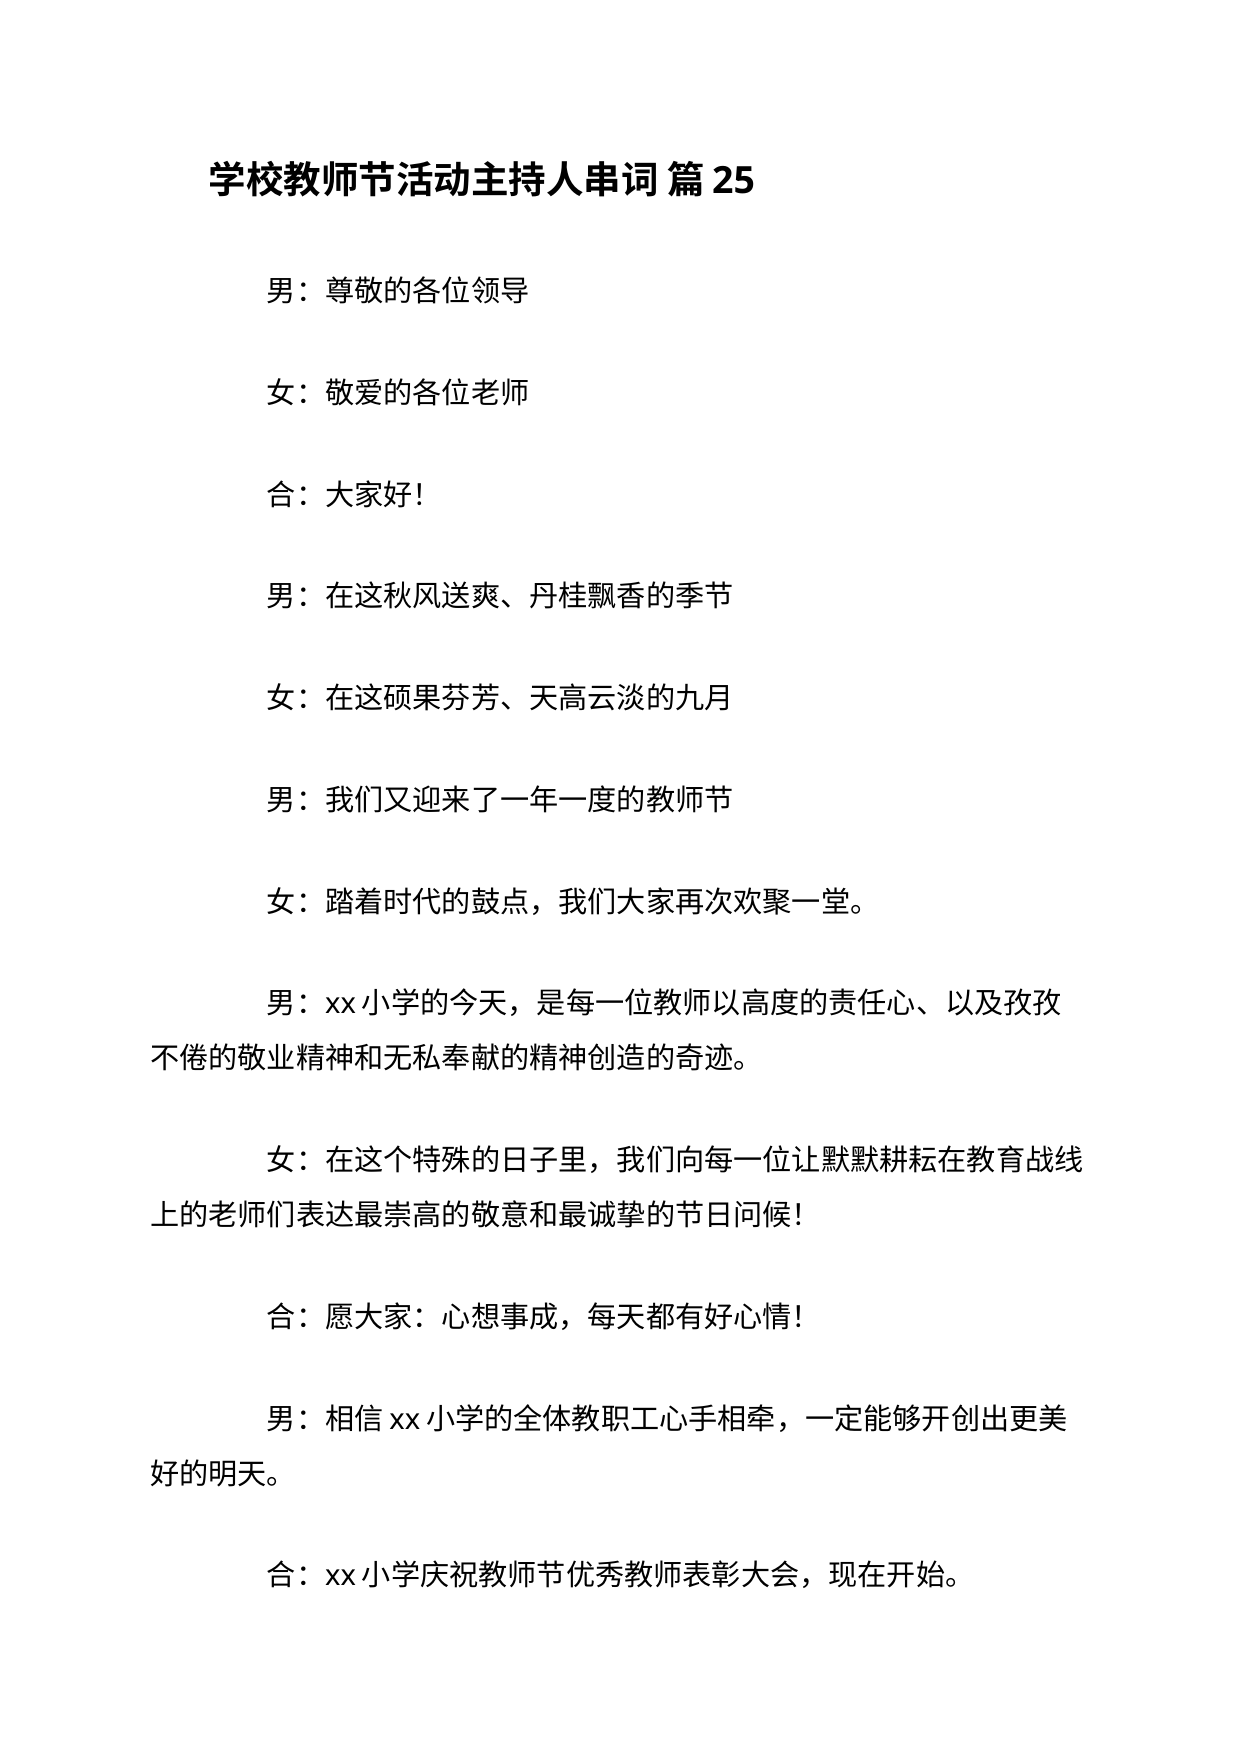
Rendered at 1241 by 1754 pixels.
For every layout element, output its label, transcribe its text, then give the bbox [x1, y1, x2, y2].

text 男：xx小学的今天，是每一位教师以高度的责任心、以及孜孜不倦的敬业精神和无私奉献的精神创造的奇迹。 [150, 980, 1090, 1077]
text 女：在这个特殊的日子里，我们向每一位让默默耕耘在教育战线上的老师们表达最崇高的敬意和最诚挚的节日问候！ [150, 1137, 1090, 1234]
text 女：在这硕果芬芳、天高云淡的九月 [150, 675, 1090, 717]
text 女：敬爱的各位老师 [150, 369, 1090, 412]
text 女：踏着时代的鼓点，我们大家再次欢聚一堂。 [150, 878, 1090, 921]
text 男：相信xx小学的全体教职工心手相牵，一定能够开创出更美好的明天。 [150, 1395, 1090, 1492]
text 学校教师节活动主持人串词 篇25 [150, 150, 1090, 204]
text 男：在这秋风送爽、丹桂飘香的季节 [150, 573, 1090, 615]
text 男：我们又迎来了一年一度的教师节 [150, 776, 1090, 819]
text 合：愿大家：心想事成，每天都有好心情！ [150, 1293, 1090, 1336]
text 合：xx小学庆祝教师节优秀教师表彰大会，现在开始。 [150, 1552, 1090, 1594]
text 合：大家好！ [150, 471, 1090, 513]
text 男：尊敬的各位领导 [150, 268, 1090, 310]
